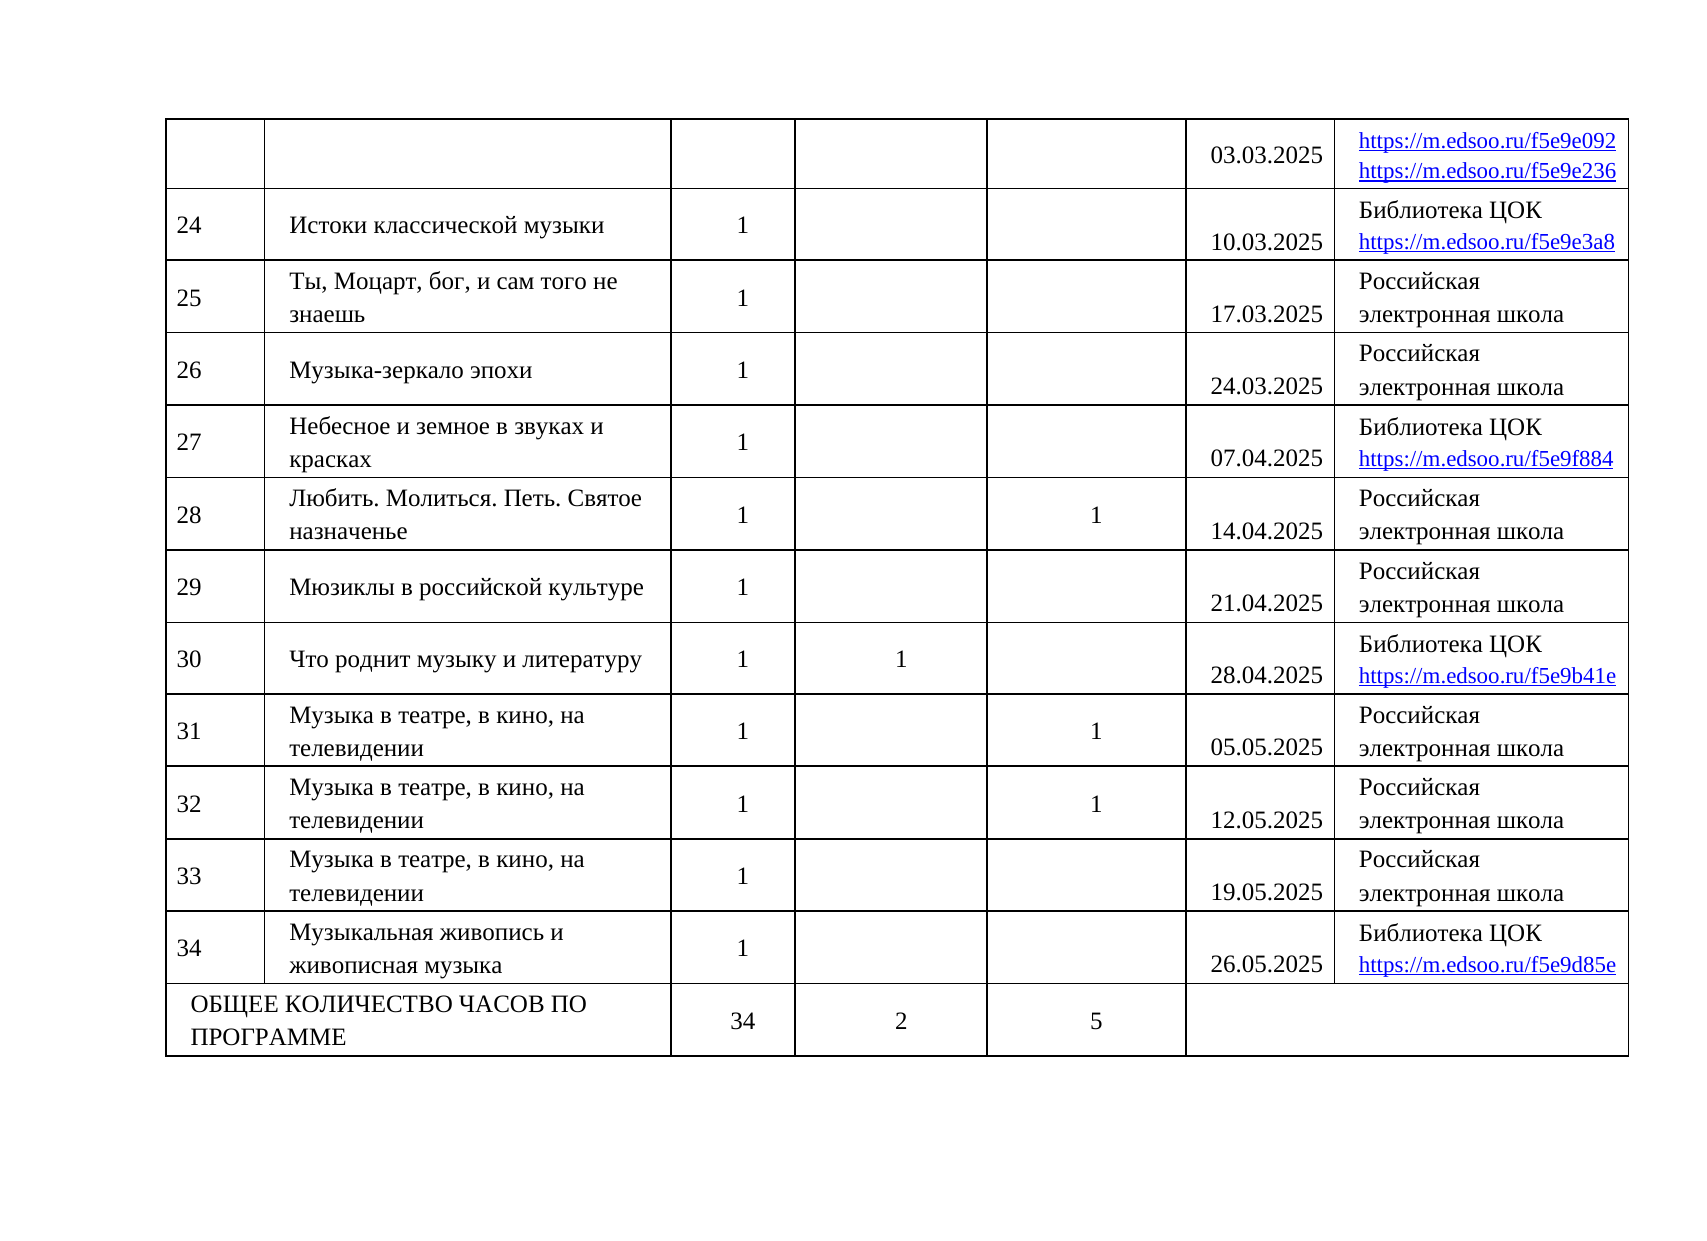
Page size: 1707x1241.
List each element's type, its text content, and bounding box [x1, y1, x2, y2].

table_cell [988, 120, 1185, 188]
table_cell Любить. Молиться. Петь. Святое назначенье [265, 478, 670, 549]
table_cell Музыка в театре, в кино, на телевидении [265, 767, 670, 838]
table_cell [796, 840, 986, 910]
table_cell 1 [672, 551, 794, 621]
table_cell 1 [672, 333, 794, 404]
table_cell Российская электронная школа [1335, 767, 1628, 838]
table_cell 23 [167, 120, 264, 188]
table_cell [265, 120, 670, 188]
table_cell 5 [988, 984, 1185, 1055]
table_cell 1 [672, 912, 794, 983]
table_cell [796, 767, 986, 838]
table_cell Библиотека ЦОК https://m.edsoo.ru/f5e9f884 [1335, 406, 1628, 477]
table_cell 1 [988, 478, 1185, 549]
table_cell Музыка-зеркало эпохи [265, 333, 670, 404]
table_cell 1 [672, 406, 794, 477]
table_cell [988, 623, 1185, 693]
table_cell 29 [167, 551, 264, 621]
table_cell 1 [796, 623, 986, 693]
table_cell 1 [672, 840, 794, 910]
table_cell Российская электронная школа [1335, 695, 1628, 765]
table_cell 24 [167, 189, 264, 259]
table_cell 30 [167, 623, 264, 693]
table_cell 1 [672, 261, 794, 332]
table_cell 26 [167, 333, 264, 404]
table_cell [988, 261, 1185, 332]
table_cell 21.04.2025 [1187, 551, 1334, 621]
table_cell [988, 333, 1185, 404]
table_cell 1 [672, 695, 794, 765]
table_cell Российская электронная школа [1335, 261, 1628, 332]
table_cell Российская электронная школа [1335, 551, 1628, 621]
table_cell Библиотека ЦОК https://m.edsoo.ru/f5e9e3a8 [1335, 189, 1628, 259]
table_cell [796, 333, 986, 404]
table_cell 1 [672, 623, 794, 693]
table_cell [988, 189, 1185, 259]
table_cell Музыка в театре, в кино, на телевидении [265, 695, 670, 765]
table_cell [796, 912, 986, 983]
table_cell 1 [672, 189, 794, 259]
table_cell Небесное и земное в звуках и красках [265, 406, 670, 477]
table_cell Библиотека ЦОК https://m.edsoo.ru/f5e9b41e [1335, 623, 1628, 693]
table_cell [796, 478, 986, 549]
table_cell 14.04.2025 [1187, 478, 1334, 549]
table_cell [796, 406, 986, 477]
table_cell 27 [167, 406, 264, 477]
table_cell Мюзиклы в российской культуре [265, 551, 670, 621]
table_cell [796, 551, 986, 621]
table_cell 05.05.2025 [1187, 695, 1334, 765]
table_cell 10.03.2025 [1187, 189, 1334, 259]
table_cell [796, 695, 986, 765]
table_cell Что роднит музыку и литературу [265, 623, 670, 693]
table_cell 1 [988, 695, 1185, 765]
table_cell Российская электронная школа [1335, 333, 1628, 404]
table_cell Музыка в театре, в кино, на телевидении [265, 840, 670, 910]
table_cell 33 [167, 840, 264, 910]
table_cell Российская электронная школа [1335, 478, 1628, 549]
table_cell 24.03.2025 [1187, 333, 1334, 404]
table_cell 31 [167, 695, 264, 765]
table_cell [988, 912, 1185, 983]
table_cell [988, 840, 1185, 910]
table_cell 1 [672, 120, 794, 188]
table_cell 34 [672, 984, 794, 1055]
table_cell 28 [167, 478, 264, 549]
table_cell 2 [796, 984, 986, 1055]
table_cell [796, 261, 986, 332]
table_cell [796, 120, 986, 188]
table_cell Музыкальная живопись и живописная музыка [265, 912, 670, 983]
table_cell [1187, 984, 1628, 1055]
table_cell 1 [988, 767, 1185, 838]
table_cell 1 [672, 478, 794, 549]
table_cell 34 [167, 912, 264, 983]
table_cell 12.05.2025 [1187, 767, 1334, 838]
table_cell 03.03.2025 [1187, 120, 1334, 188]
table_cell 26.05.2025 [1187, 912, 1334, 983]
table_cell [988, 551, 1185, 621]
table_cell ОБЩЕЕ КОЛИЧЕСТВО ЧАСОВ ПО ПРОГРАММЕ [167, 984, 670, 1055]
table_cell 07.04.2025 [1187, 406, 1334, 477]
table_cell [988, 406, 1185, 477]
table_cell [1335, 120, 1628, 188]
table_cell 25 [167, 261, 264, 332]
table_cell 32 [167, 767, 264, 838]
table_cell Ты, Моцарт, бог, и сам того не знаешь [265, 261, 670, 332]
table_cell [796, 189, 986, 259]
table_cell Библиотека ЦОК https://m.edsoo.ru/f5e9d85e [1335, 912, 1628, 983]
table_cell Российская электронная школа [1335, 840, 1628, 910]
table_cell 17.03.2025 [1187, 261, 1334, 332]
table_cell 28.04.2025 [1187, 623, 1334, 693]
table_cell Истоки классической музыки [265, 189, 670, 259]
table_cell 1 [672, 767, 794, 838]
table_cell 19.05.2025 [1187, 840, 1334, 910]
